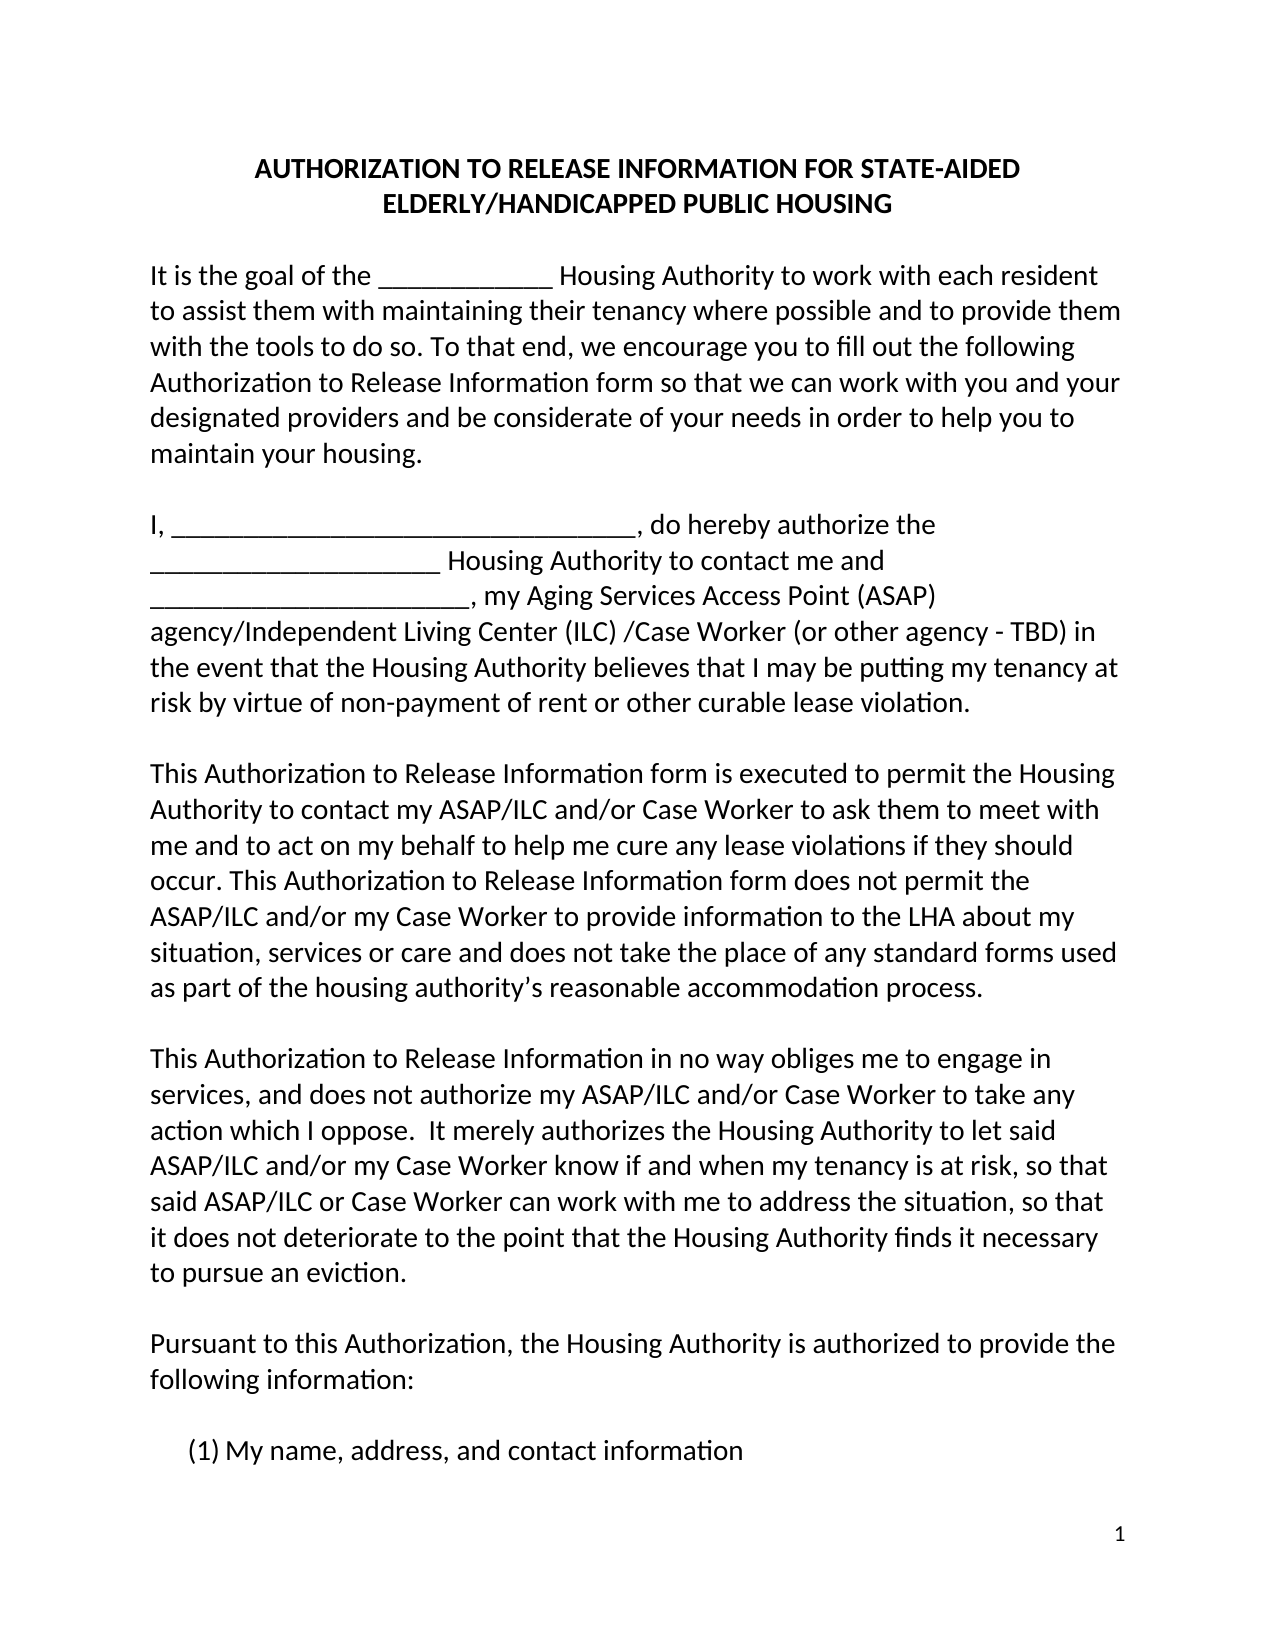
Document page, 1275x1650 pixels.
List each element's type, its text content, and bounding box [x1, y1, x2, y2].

text I, , do hereby authorize the Housing Authority to contact me and , my Aging Services Access Point (ASAP) agency/Independent Living Center (ILC) /Case Worker (or other agency - TBD) in the event that the Housing Authority believes that I may be putting my tenancy at risk by virtue of non-payment of rent or other curable lease violation. [150, 506, 1125, 720]
text This Authorization to Release Information in no way obliges me to engage in services, and does not authorize my ASAP/ILC and/or Case Worker to take any action which I oppose. It merely authorizes the Housing Authority to let said ASAP/ILC and/or my Case Worker know if and when my tenancy is at risk, so that said ASAP/ILC or Case Worker can work with me to address the situation, so that it does not deteriorate to the point that the Housing Authority finds it necessary to pursue an eviction. [150, 1041, 1125, 1290]
text This Authorization to Release Information form is executed to permit the Housing Authority to contact my ASAP/ILC and/or Case Worker to ask them to meet with me and to act on my behalf to help me cure any lease violations if they should occur. This Authorization to Release Information form does not permit the ASAP/ILC and/or my Case Worker to provide information to the LHA about my situation, services or care and does not take the place of any standard forms used as part of the housing authority’s reasonable accommodation process. [150, 756, 1125, 1005]
text AUTHORIZATION TO RELEASE INFORMATION FOR STATE-AIDED ELDERLY/HANDICAPPED PUBLIC HOUSING [150, 150, 1125, 221]
list My name, address, and contact information [187, 1432, 1125, 1468]
text Pursuant to this Authorization, the Housing Authority is authorized to provide the following information: [150, 1326, 1125, 1397]
text It is the goal of the Housing Authority to work with each resident to assist them with maintaining their tenancy where possible and to provide them with the tools to do so. To that end, we encourage you to fill out the following Authorization to Release Information form so that we can work with you and your designated providers and be considerate of your needs in order to help you to maintain your housing. [150, 257, 1125, 471]
